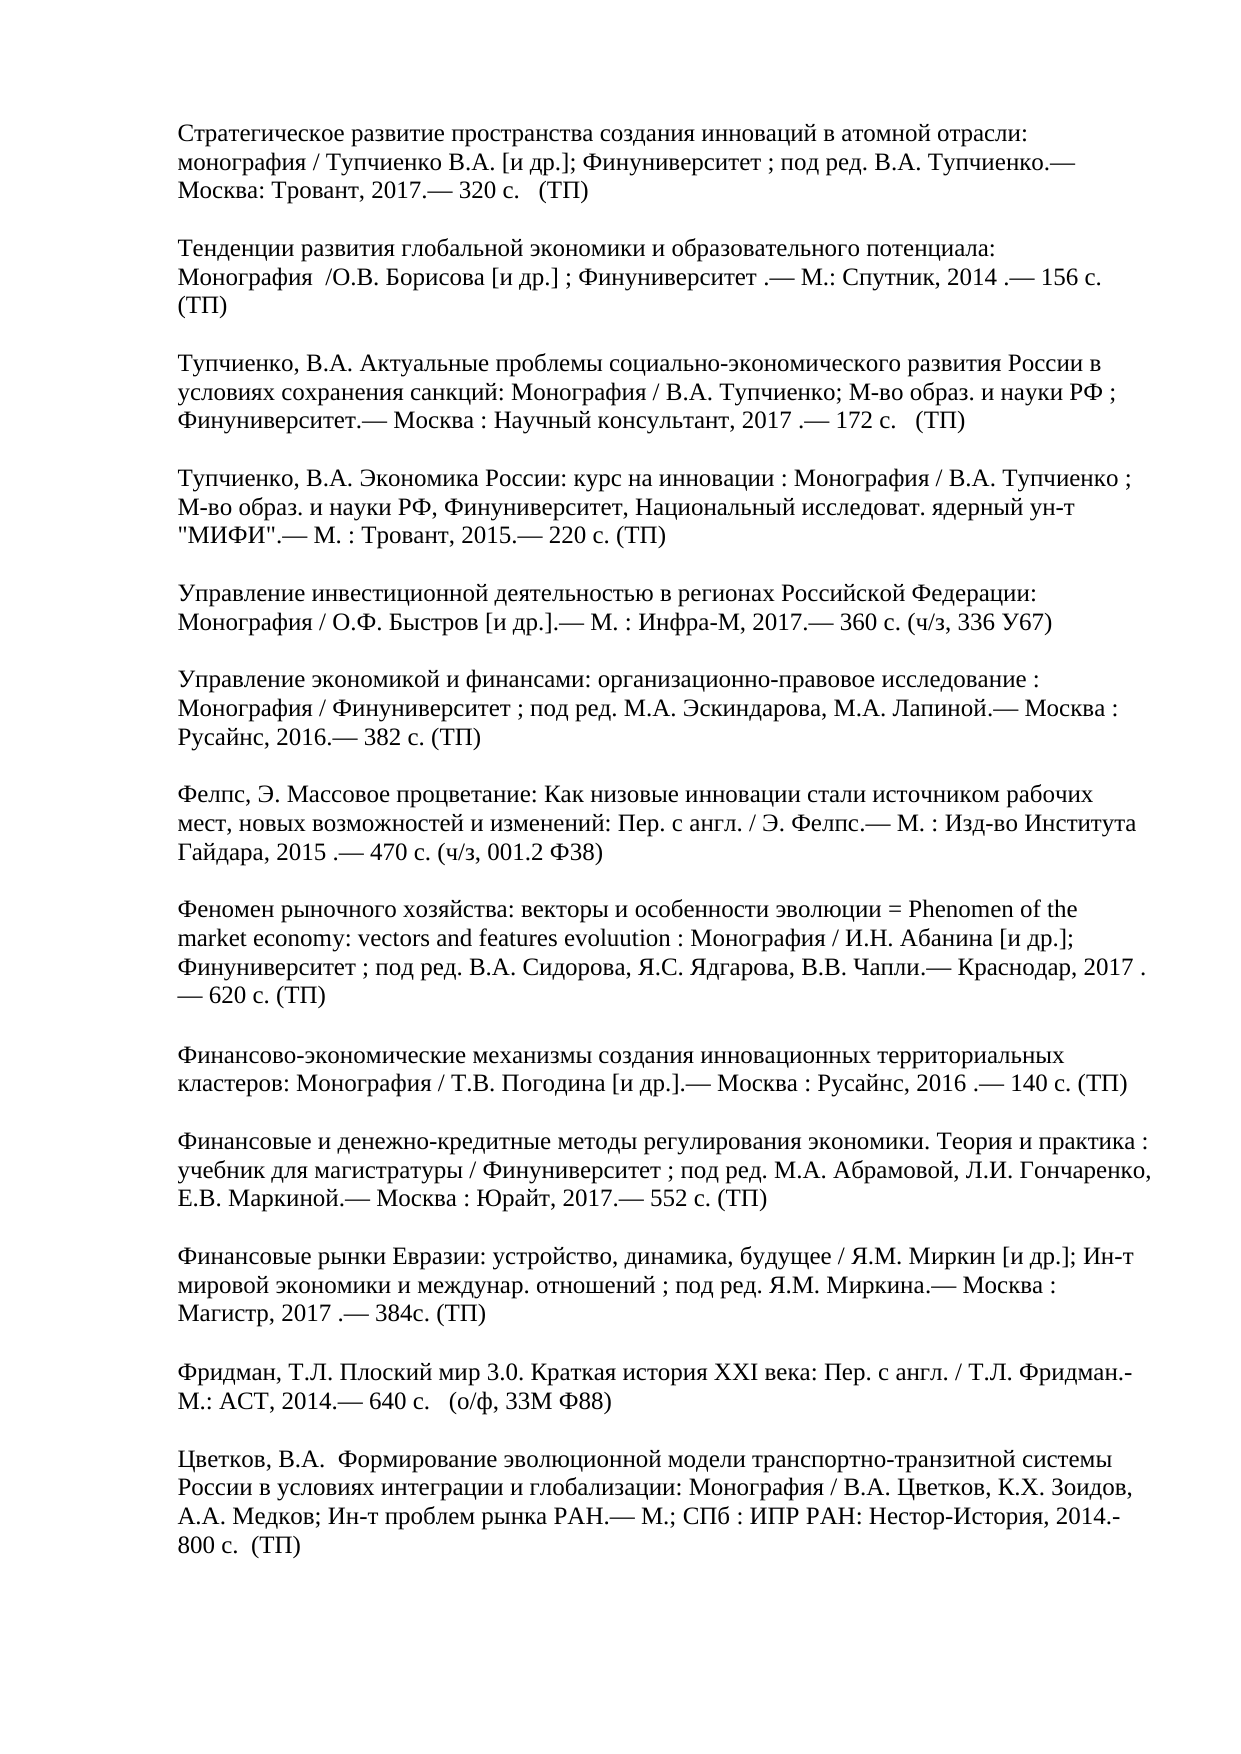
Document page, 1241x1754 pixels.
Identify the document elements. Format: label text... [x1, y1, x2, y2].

text Тупчиенко, В.А. Экономика России: курс на инновации : Монография / В.А. Тупчиенко ; М-во образ. и науки РФ, Финуниверситет, Национальный исследоват. ядерный ун-т "МИФИ".— М. : Тровант, 2015.— 220 с. (ТП) [177, 463, 1152, 549]
table_header Финансово-экономические механизмы создания инновационных территориальных кластеров: Монография / Т.В. Погодина [и др.].— Москва : Русайнс, 2016 .— 140 с. (ТП) Финансовые и денежно-кредитные методы регулирования экономики. Теория и практика : учебник для магистратуры / Финуниверситет ; под ред. М.А. Абрамовой, Л.И. Гончаренко, Е.В. Маркиной.— Москва : Юрайт, 2017.— 552 с. (ТП) Финансовые рынки Евразии: устройство, динамика, будущее / Я.М. Миркин [и др.]; Ин-т мировой экономики и междунар. отношений ; под ред. Я.М. Миркина.— Москва : Магистр, 2017 .— 384с. (ТП) [176, 1038, 1159, 1357]
text Фридман, Т.Л. Плоский мир 3.0. Краткая история XXI века: Пер. с англ. / Т.Л. Фридман.- М.: АСТ, 2014.— 640 с. (о/ф, 33М Ф88) [177, 1357, 1152, 1415]
text Цветков, В.А. Формирование эволюционной модели транспортно-транзитной системы России в условиях интеграции и глобализации: Монография / В.А. Цветков, К.Х. Зоидов, А.А. Медков; Ин-т проблем рынка РАН.— М.; СПб : ИПР РАН: Нестор-История, 2014.- 800 с. (ТП) [177, 1444, 1152, 1559]
text Управление экономикой и финансами: организационно-правовое исследование : Монография / Финуниверситет ; под ред. М.А. Эскиндарова, М.А. Лапиной.— Москва : Русайнс, 2016.— 382 с. (ТП) [177, 664, 1152, 751]
text Тупчиенко, В.А. Актуальные проблемы социально-экономического развития России в условиях сохранения санкций: Монография / В.А. Тупчиенко; М-во образ. и науки РФ ; Финуниверситет.— Москва : Научный консультант, 2017 .— 172 с. (ТП) [177, 348, 1152, 434]
text Феномен рыночного хозяйства: векторы и особенности эволюции = Phenomen of the market economy: vectors and features evoluution : Монография / И.Н. Абанина [и др.]; Финуниверситет ; под ред. В.А. Сидорова, Я.С. Ядгарова, В.В. Чапли.— Краснодар, 2017 .— 620 с. (ТП) [177, 894, 1152, 1009]
text Управление инвестиционной деятельностью в регионах Российской Федерации: Монография / О.Ф. Быстров [и др.].— М. : Инфра-М, 2017.— 360 с. (ч/з, 336 У67) [177, 578, 1152, 636]
text Стратегическое развитие пространства создания инноваций в атомной отрасли: монография / Тупчиенко В.А. [и др.]; Финуниверситет ; под ред. В.А. Тупчиенко.— Москва: Тровант, 2017.— 320 с. (ТП) [177, 118, 1152, 204]
text Тенденции развития глобальной экономики и образовательного потенциала: Монография /О.В. Борисова [и др.] ; Финуниверситет .— М.: Спутник, 2014 .— 156 с. (ТП) [177, 233, 1152, 319]
text Фелпс, Э. Массовое процветание: Как низовые инновации стали источником рабочих мест, новых возможностей и изменений: Пер. с англ. / Э. Фелпс.— М. : Изд-во Института Гайдара, 2015 .— 470 с. (ч/з, 001.2 Ф38) [177, 779, 1152, 866]
